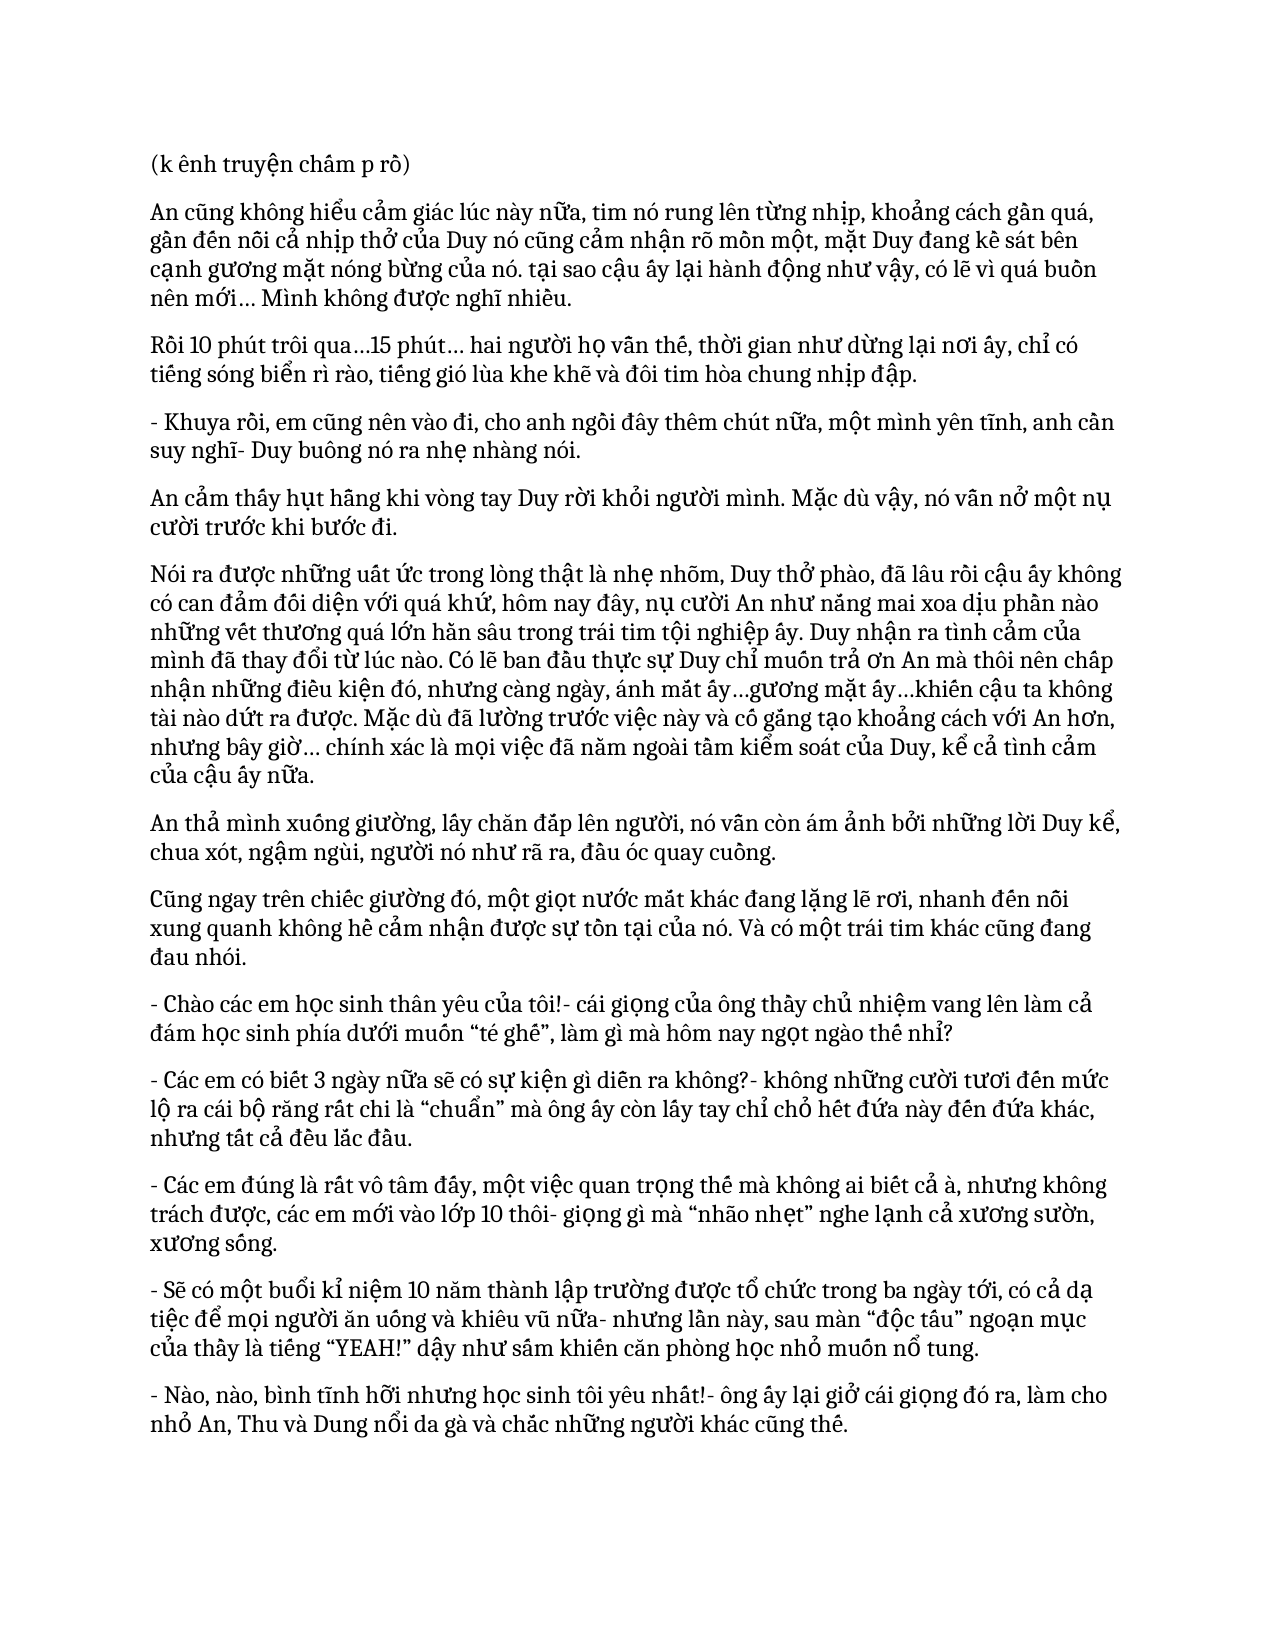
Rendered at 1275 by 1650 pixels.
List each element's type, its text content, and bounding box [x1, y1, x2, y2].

text Cũng ngay trên chiếc giường đó, một giọt nước mắt khác đang lặng lẽ rơi, nhanh đến nỗi xung quanh không hề cảm nhận được sự tồn tại của nó. Và có một trái tim khác cũng đang đau nhói. [150, 885, 1125, 971]
text - Các em có biết 3 ngày nữa sẽ có sự kiện gì diễn ra không?- không những cười tươi đến mức lộ ra cái bộ răng rất chi là “chuẩn” mà ông ấy còn lấy tay chỉ chỏ hết đứa này đến đứa khác, nhưng tất cả đều lắc đầu. [150, 1066, 1125, 1152]
text - Khuya rồi, em cũng nên vào đi, cho anh ngồi đây thêm chút nữa, một mình yên tĩnh, anh cần suy nghĩ- Duy buông nó ra nhẹ nhàng nói. [150, 407, 1125, 465]
text An thả mình xuống giường, lấy chăn đắp lên người, nó vẫn còn ám ảnh bởi những lời Duy kể, chua xót, ngậm ngùi, người nó như rã ra, đầu óc quay cuồng. [150, 809, 1125, 866]
text An cảm thấy hụt hẫng khi vòng tay Duy rời khỏi người mình. Mặc dù vậy, nó vẫn nở một nụ cười trước khi bước đi. [150, 484, 1125, 541]
text An cũng không hiểu cảm giác lúc này nữa, tim nó rung lên từng nhịp, khoảng cách gần quá, gần đến nỗi cả nhịp thở của Duy nó cũng cảm nhận rõ mồn một, mặt Duy đang kề sát bên cạnh gương mặt nóng bừng của nó. tại sao cậu ấy lại hành động như vậy, có lẽ vì quá buồn nên mới… Mình không được nghĩ nhiều. [150, 197, 1125, 312]
text - Nào, nào, bình tĩnh hỡi nhưng học sinh tôi yêu nhất!- ông ấy lại giở cái giọng đó ra, làm cho nhỏ An, Thu và Dung nổi da gà và chắc những người khác cũng thế. [150, 1381, 1125, 1439]
text - Sẽ có một buổi kỉ niệm 10 năm thành lập trường được tổ chức trong ba ngày tới, có cả dạ tiệc để mọi người ăn uống và khiêu vũ nữa- nhưng lần này, sau màn “độc tấu” ngoạn mục của thầy là tiếng “YEAH!” dậy như sấm khiến căn phòng học nhỏ muốn nổ tung. [150, 1276, 1125, 1362]
text Nói ra được những uất ức trong lòng thật là nhẹ nhõm, Duy thở phào, đã lâu rồi cậu ấy không có can đảm đối diện với quá khứ, hôm nay đây, nụ cười An như nắng mai xoa dịu phần nào những vết thương quá lớn hằn sâu trong trái tim tội nghiệp ấy. Duy nhận ra tình cảm của mình đã thay đổi từ lúc nào. Có lẽ ban đầu thực sự Duy chỉ muốn trả ơn An mà thôi nên chấp nhận những điều kiện đó, nhưng càng ngày, ánh mắt ấy…gương mặt ấy…khiến cậu ta không tài nào dứt ra được. Mặc dù đã lường trước việc này và cố gắng tạo khoảng cách với An hơn, nhưng bây giờ… chính xác là mọi việc đã nằm ngoài tầm kiểm soát của Duy, kể cả tình cảm của cậu ấy nữa. [150, 560, 1125, 790]
text - Chào các em học sinh thân yêu của tôi!- cái giọng của ông thầy chủ nhiệm vang lên làm cả đám học sinh phía dưới muốn “té ghế”, làm gì mà hôm nay ngọt ngào thế nhỉ? [150, 990, 1125, 1047]
text (k ênh truyện chấm p rồ) [150, 150, 1125, 179]
text - Các em đúng là rất vô tâm đấy, một việc quan trọng thế mà không ai biết cả à, nhưng không trách được, các em mới vào lớp 10 thôi- giọng gì mà “nhão nhẹt” nghe lạnh cả xương sườn, xương sống. [150, 1171, 1125, 1257]
text Rồi 10 phút trôi qua…15 phút… hai người họ vẫn thế, thời gian như dừng lại nơi ấy, chỉ có tiếng sóng biển rì rào, tiếng gió lùa khe khẽ và đôi tim hòa chung nhịp đập. [150, 331, 1125, 389]
